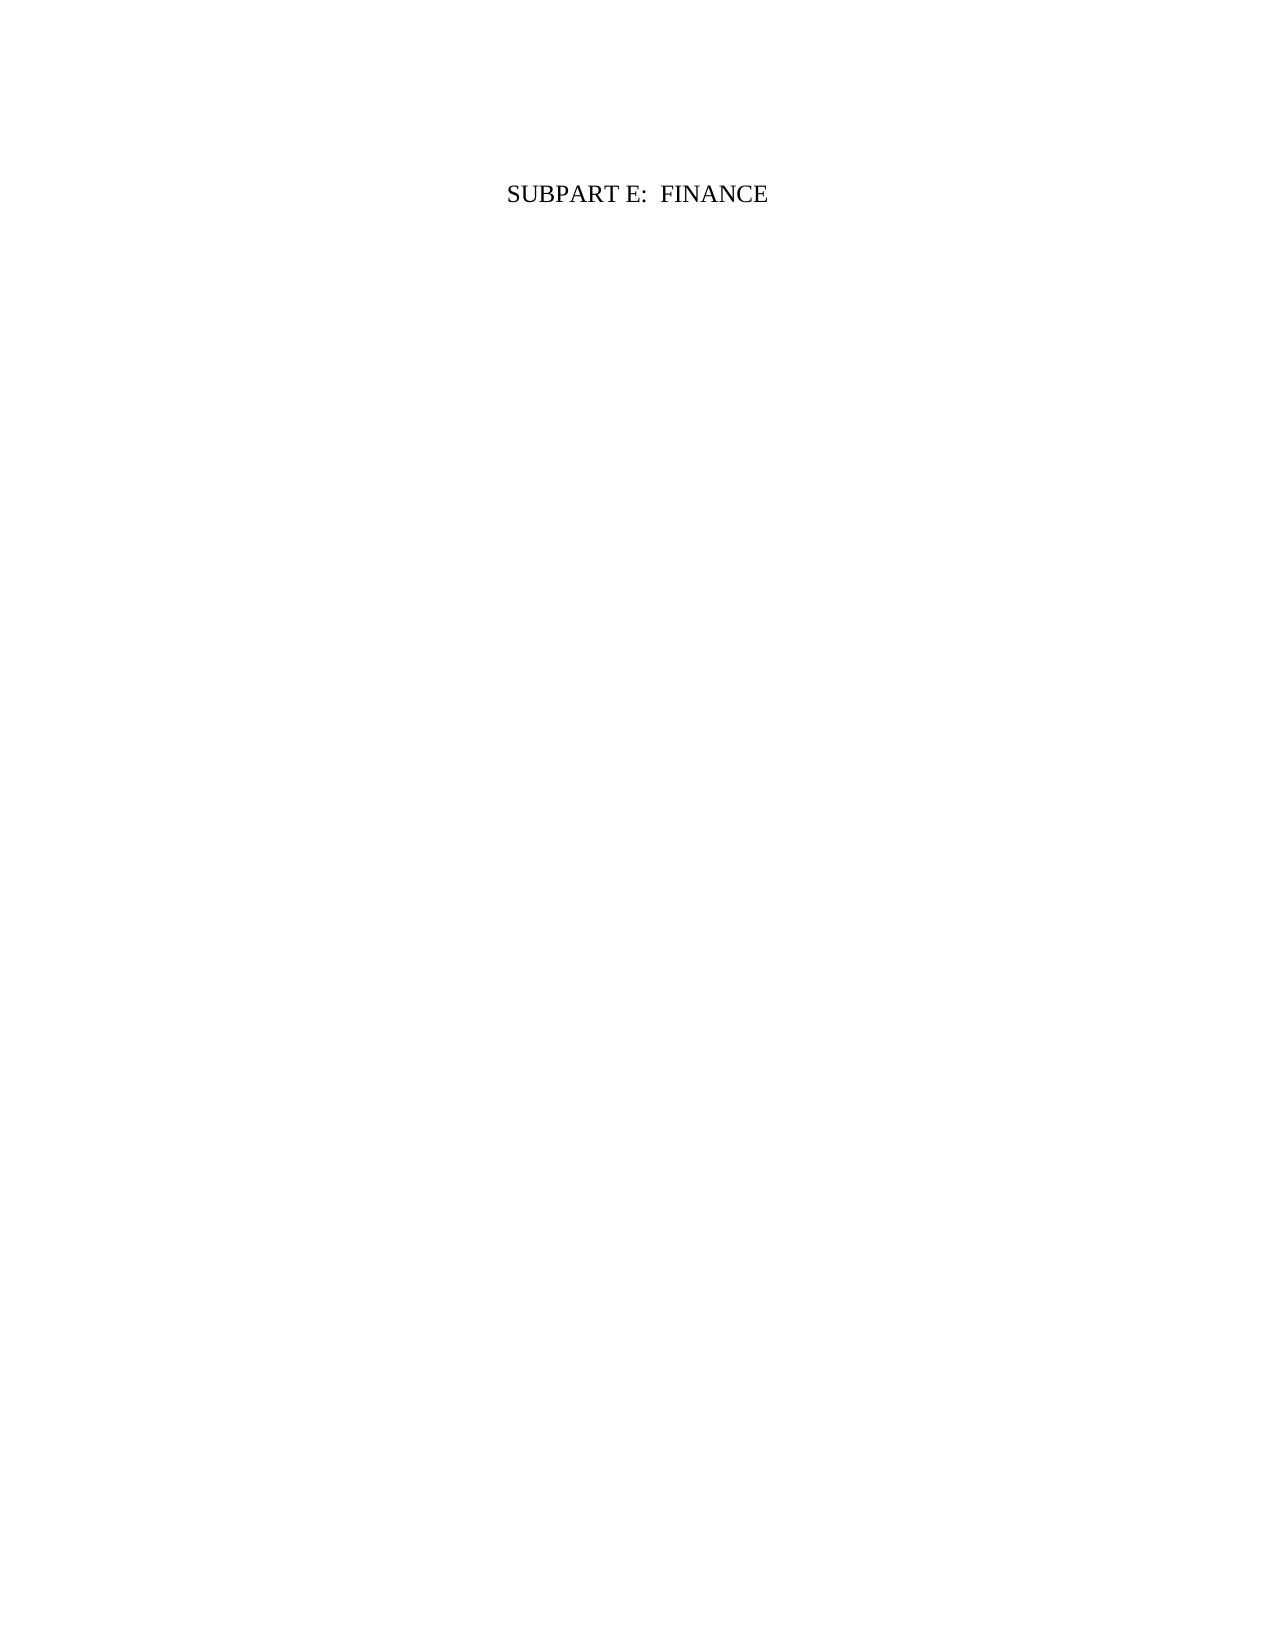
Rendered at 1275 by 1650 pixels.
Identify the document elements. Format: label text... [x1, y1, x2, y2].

text SUBPART E: FINANCE [150, 179, 1125, 207]
